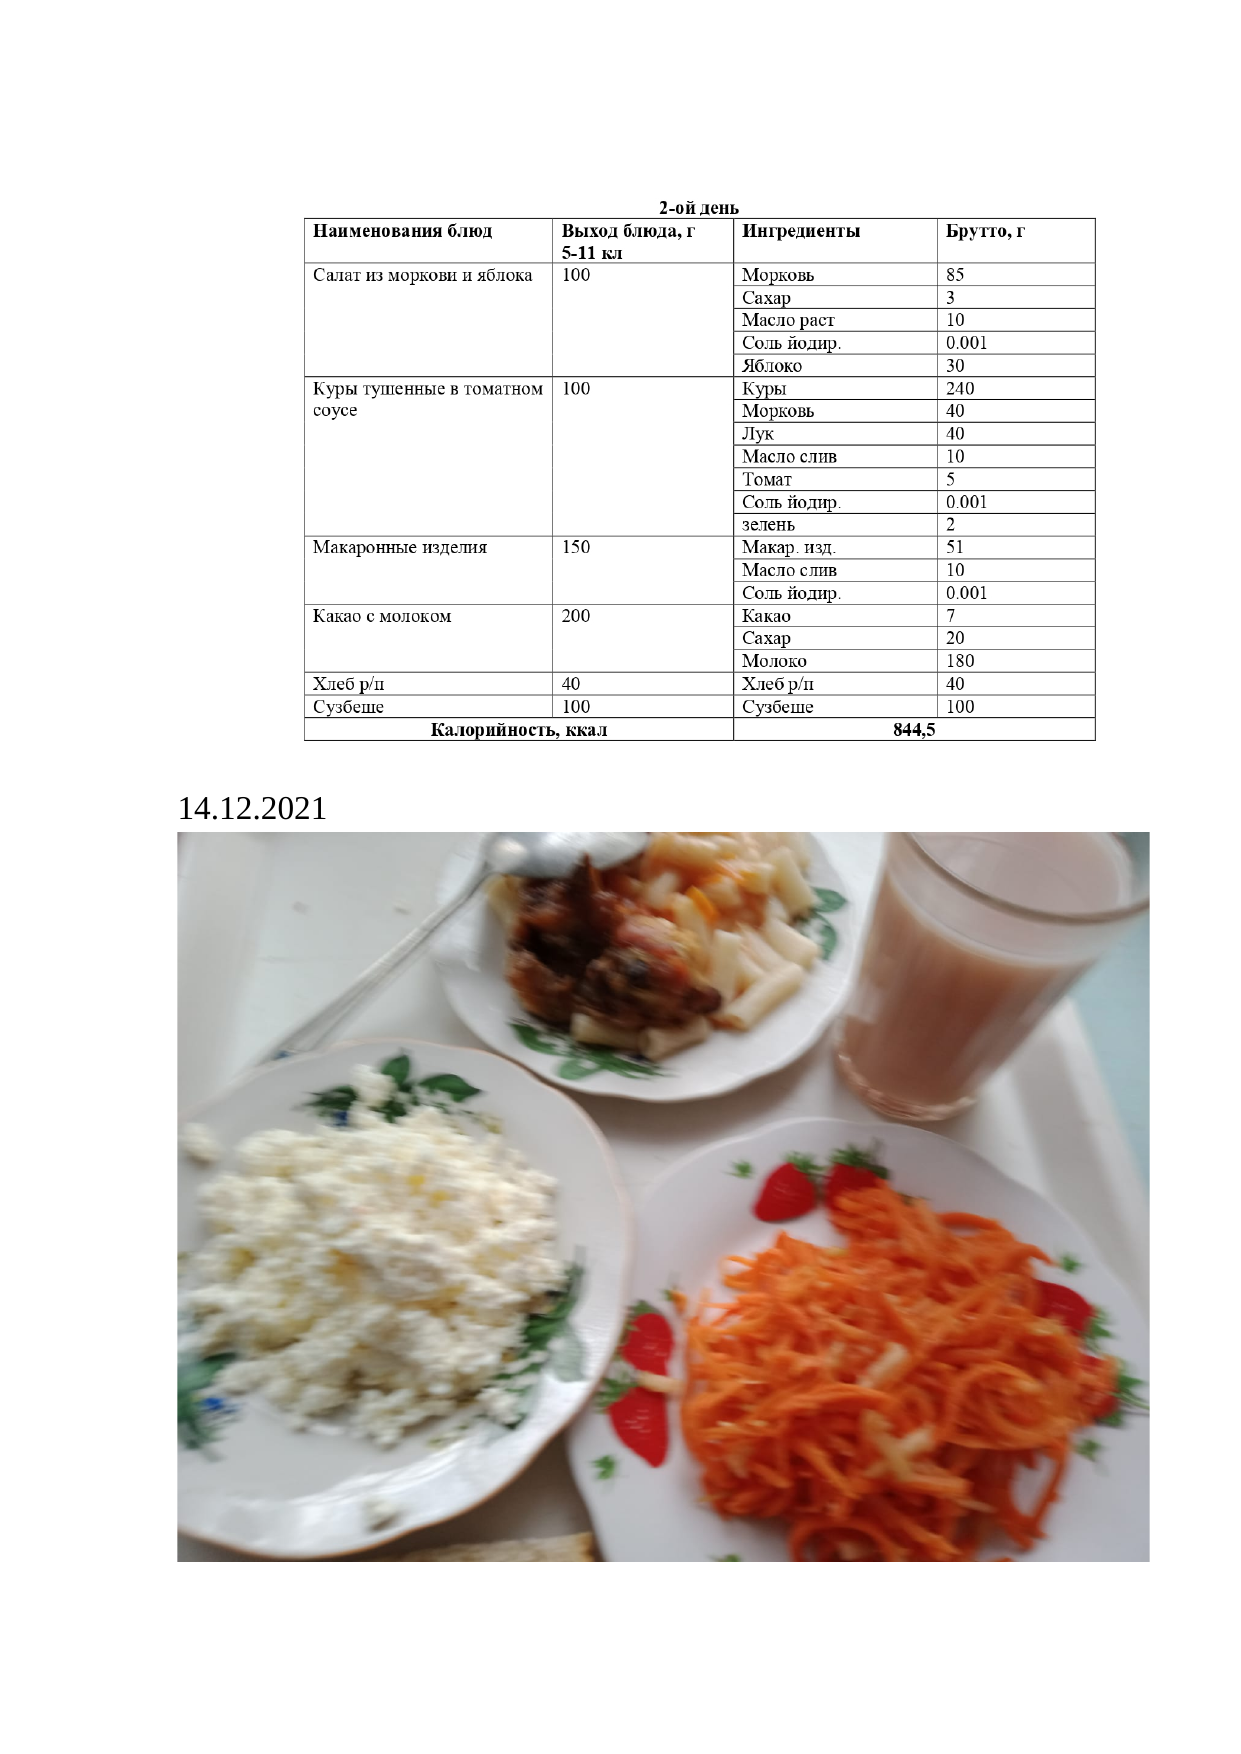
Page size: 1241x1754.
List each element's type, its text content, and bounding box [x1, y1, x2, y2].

picture [177, 832, 1150, 1562]
picture [177, 118, 1153, 762]
